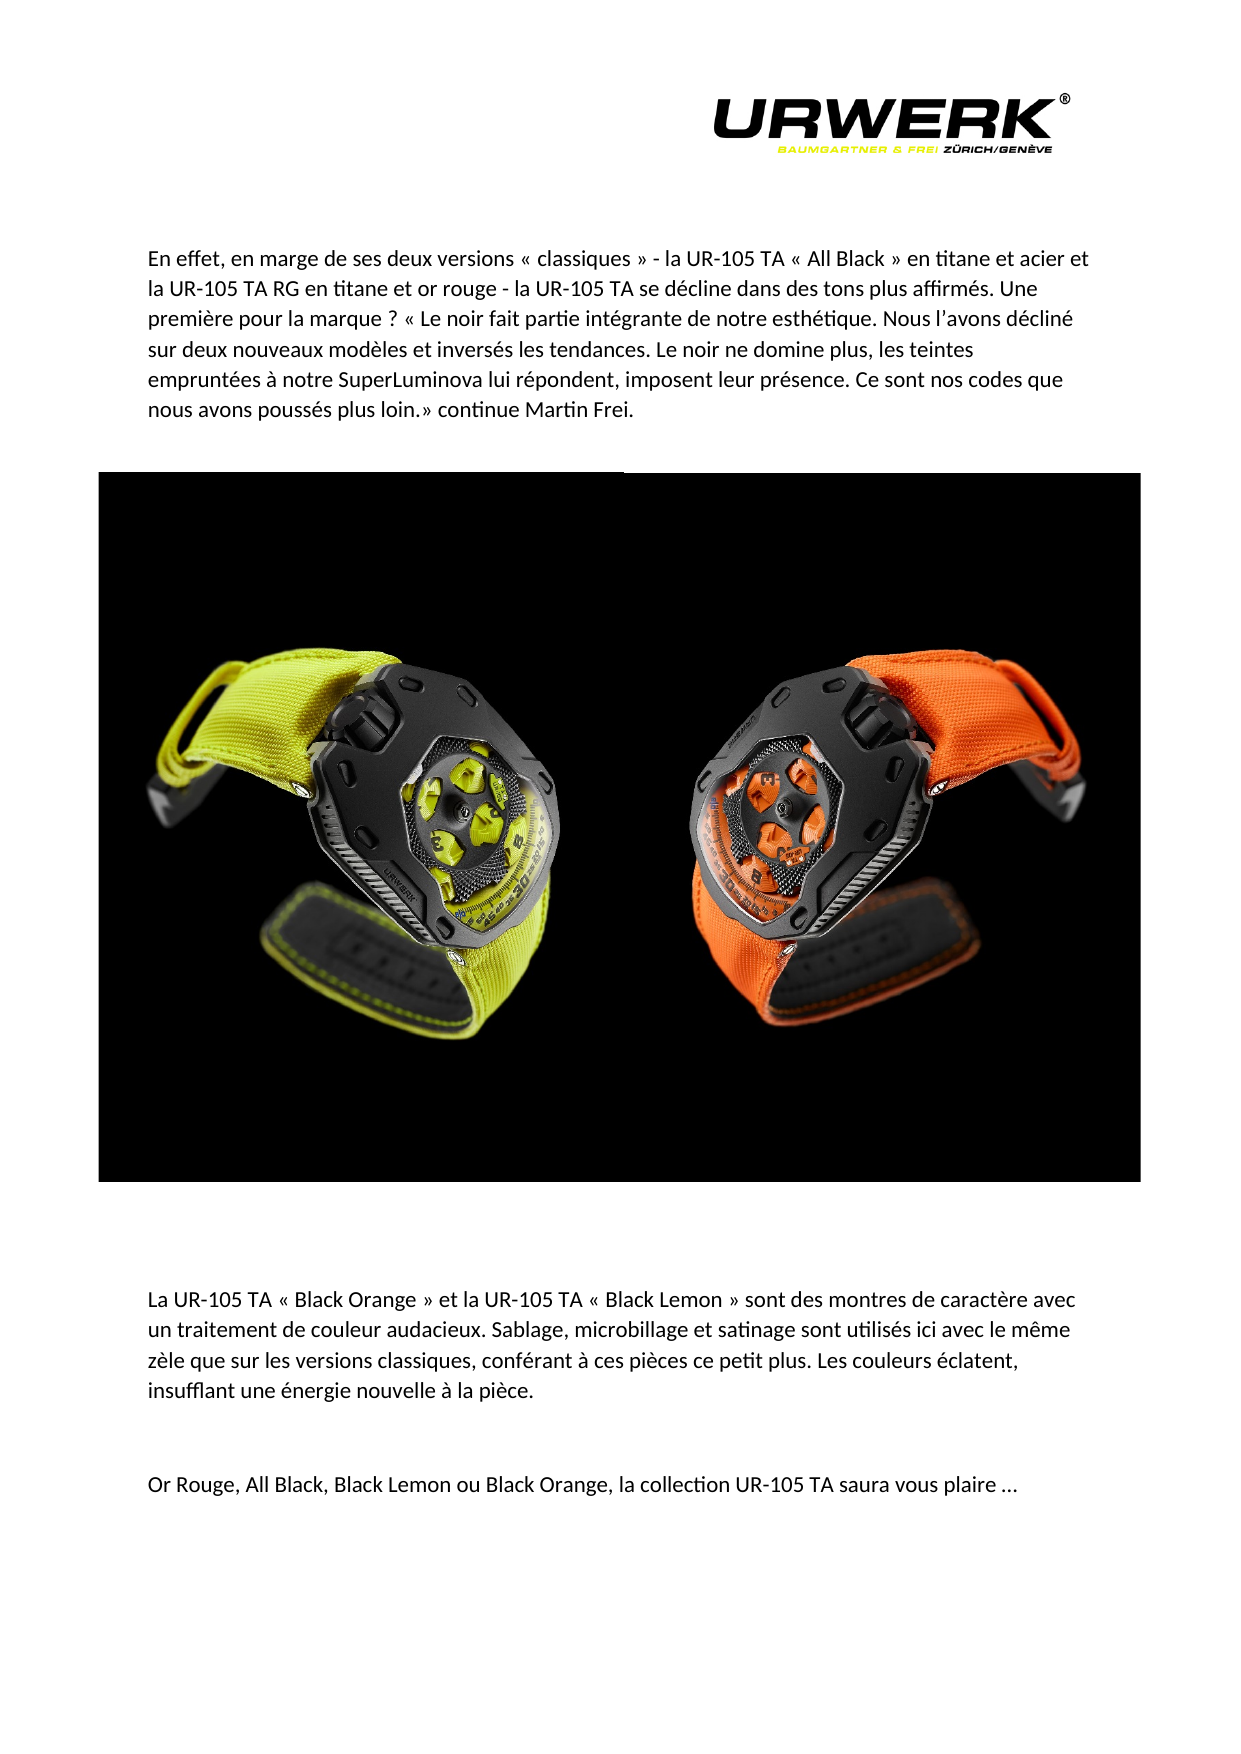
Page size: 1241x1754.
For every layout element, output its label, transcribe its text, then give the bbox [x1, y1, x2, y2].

text La UR-105 TA « Black Orange » et la UR-105 TA « Black Lemon » sont des montres de caractère avec un traitement de couleur audacieux. Sablage, microbillage et satinage sont utilisés ici avec le même zèle que sur les versions classiques, conférant à ces pièces ce petit plus. Les couleurs éclatent, insufflant une énergie nouvelle à la pièce. [148, 1285, 1092, 1404]
picture [98, 472, 1141, 1182]
picture [680, 73, 1093, 170]
text En effet, en marge de ses deux versions « classiques » - la UR-105 TA « All Black » en titane et acier et la UR-105 TA RG en titane et or rouge - la UR-105 TA se décline dans des tons plus affirmés. Une première pour la marque ? « Le noir fait partie intégrante de notre esthétique. Nous l’avons décliné sur deux nouveaux modèles et inversés les tendances. Le noir ne domine plus, les teintes empruntées à notre SuperLuminova lui répondent, imposent leur présence. Ce sont nos codes que nous avons poussés plus loin.» continue Martin Frei. [148, 244, 1092, 423]
text Or Rouge, All Black, Black Lemon ou Black Orange, la collection UR-105 TA saura vous plaire … [148, 1470, 1092, 1498]
